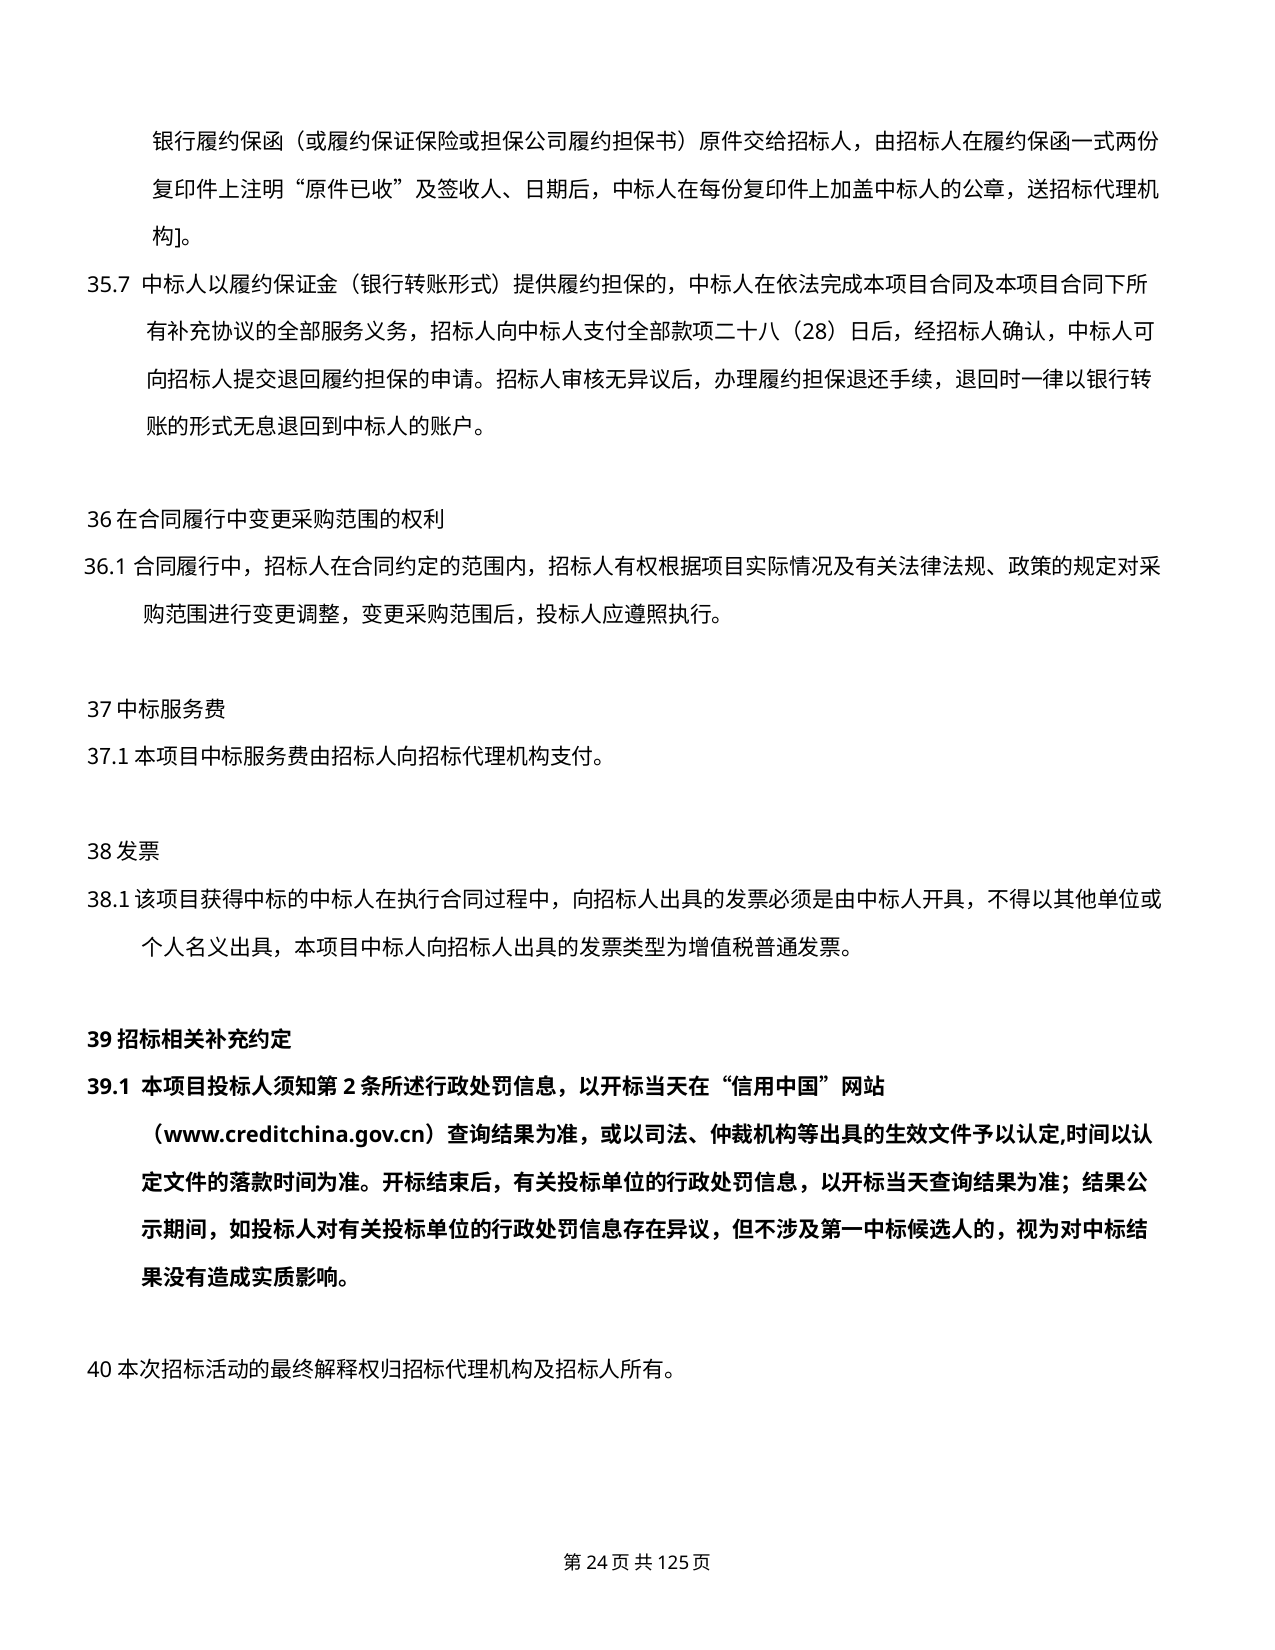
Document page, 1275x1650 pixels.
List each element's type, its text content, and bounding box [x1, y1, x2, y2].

text 39 招标相关补充约定 [87, 1022, 1166, 1053]
text 40 本次招标活动的最终解释权归招标代理机构及招标人所有。 [87, 1352, 1166, 1383]
text 38.1该项目获得中标的中标人在执行合同过程中，向招标人出具的发票必须是由中标人开具，不得以其他单位或个人名义出具，本项目中标人向招标人出具的发票类型为增值税普通发票。 [87, 882, 1166, 961]
text 37 中标服务费 [87, 692, 1166, 723]
text 38 发票 [87, 834, 1166, 866]
text 36 在合同履行中变更采购范围的权利 [87, 502, 1166, 533]
text 39.1 本项目投标人须知第2条所述行政处罚信息，以开标当天在“信用中国”网站（www.creditchina.gov.cn）查询结果为准，或以司法、仲裁机构等出具的生效文件予以认定,时间以认定文件的落款时间为准。开标结束后，有关投标单位的行政处罚信息，以开标当天查询结果为准；结果公示期间，如投标人对有关投标单位的行政处罚信息存在异议，但不涉及第一中标候选人的，视为对中标结果没有造成实质影响。 [87, 1069, 1166, 1291]
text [87, 124, 1166, 251]
text 37.1 本项目中标服务费由招标人向招标代理机构支付。 [87, 739, 1166, 771]
text 36.1 合同履行中，招标人在合同约定的范围内，招标人有权根据项目实际情况及有关法律法规、政策的规定对采购范围进行变更调整，变更采购范围后，投标人应遵照执行。 [84, 549, 1166, 628]
text 35.7 中标人以履约保证金（银行转账形式）提供履约担保的，中标人在依法完成本项目合同及本项目合同下所有补充协议的全部服务义务，招标人向中标人支付全部款项二十八（28）日后，经招标人确认，中标人可向招标人提交退回履约担保的申请。招标人审核无异议后，办理履约担保退还手续，退回时一律以银行转账的形式无息退回到中标人的账户。 [87, 267, 1166, 441]
